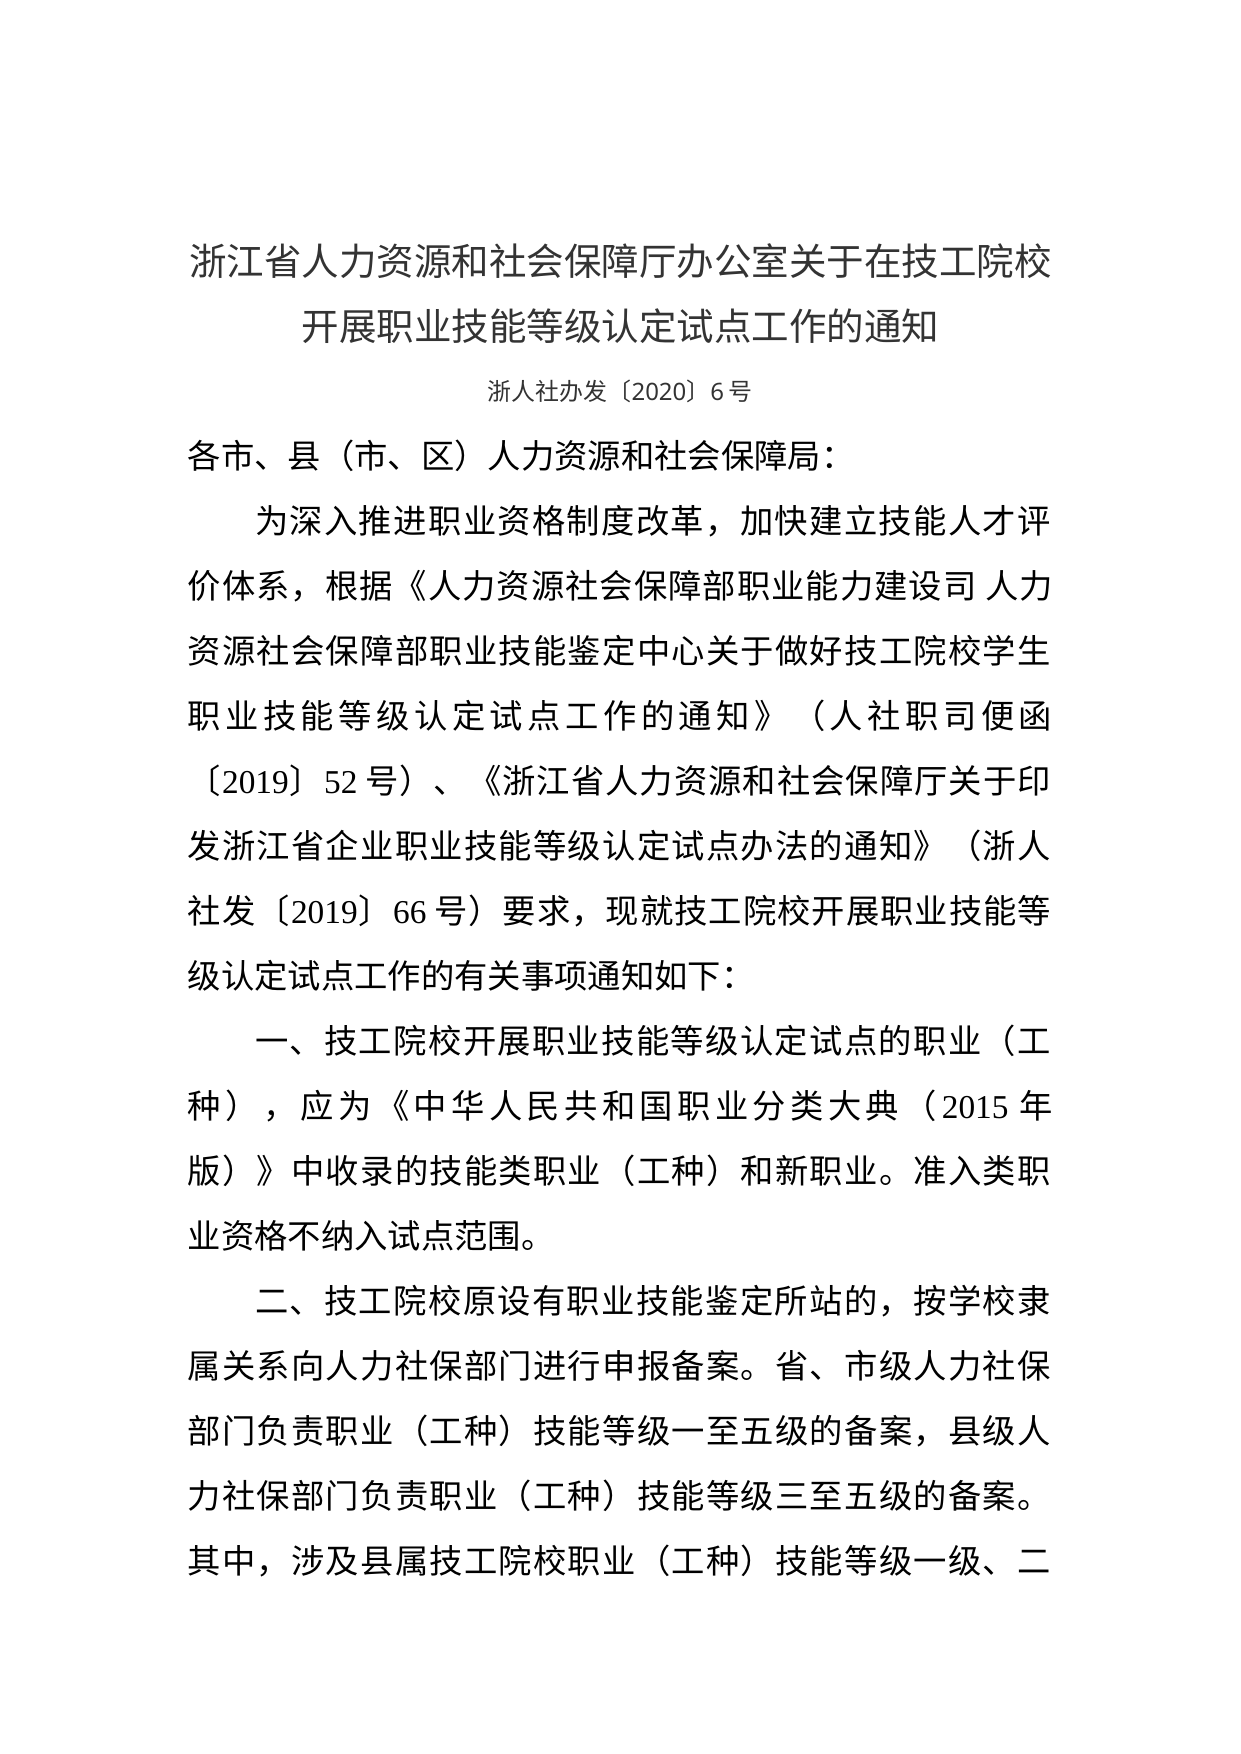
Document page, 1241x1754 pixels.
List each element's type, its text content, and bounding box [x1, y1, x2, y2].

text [187, 1267, 1053, 1592]
text 各市、县（市、区）人力资源和社会保障局： [187, 422, 1053, 487]
text 一、技工院校开展职业技能等级认定试点的职业（工种），应为《中华人民共和国职业分类大典（2015年版）》中收录的技能类职业（工种）和新职业。准入类职业资格不纳入试点范围。 [187, 1007, 1053, 1267]
text 为深入推进职业资格制度改革，加快建立技能人才评价体系，根据《人力资源社会保障部职业能力建设司 人力资源社会保障部职业技能鉴定中心关于做好技工院校学生职业技能等级认定试点工作的通知》（人社职司便函〔2019〕52号）、《浙江省人力资源和社会保障厅关于印发浙江省企业职业技能等级认定试点办法的通知》（浙人社发〔2019〕66号）要求，现就技工院校开展职业技能等级认定试点工作的有关事项通知如下： [187, 487, 1053, 1007]
text 浙江省人力资源和社会保障厅办公室关于在技工院校开展职业技能等级认定试点工作的通知 [187, 227, 1053, 357]
text 浙人社办发〔2020〕6号 [187, 357, 1053, 422]
